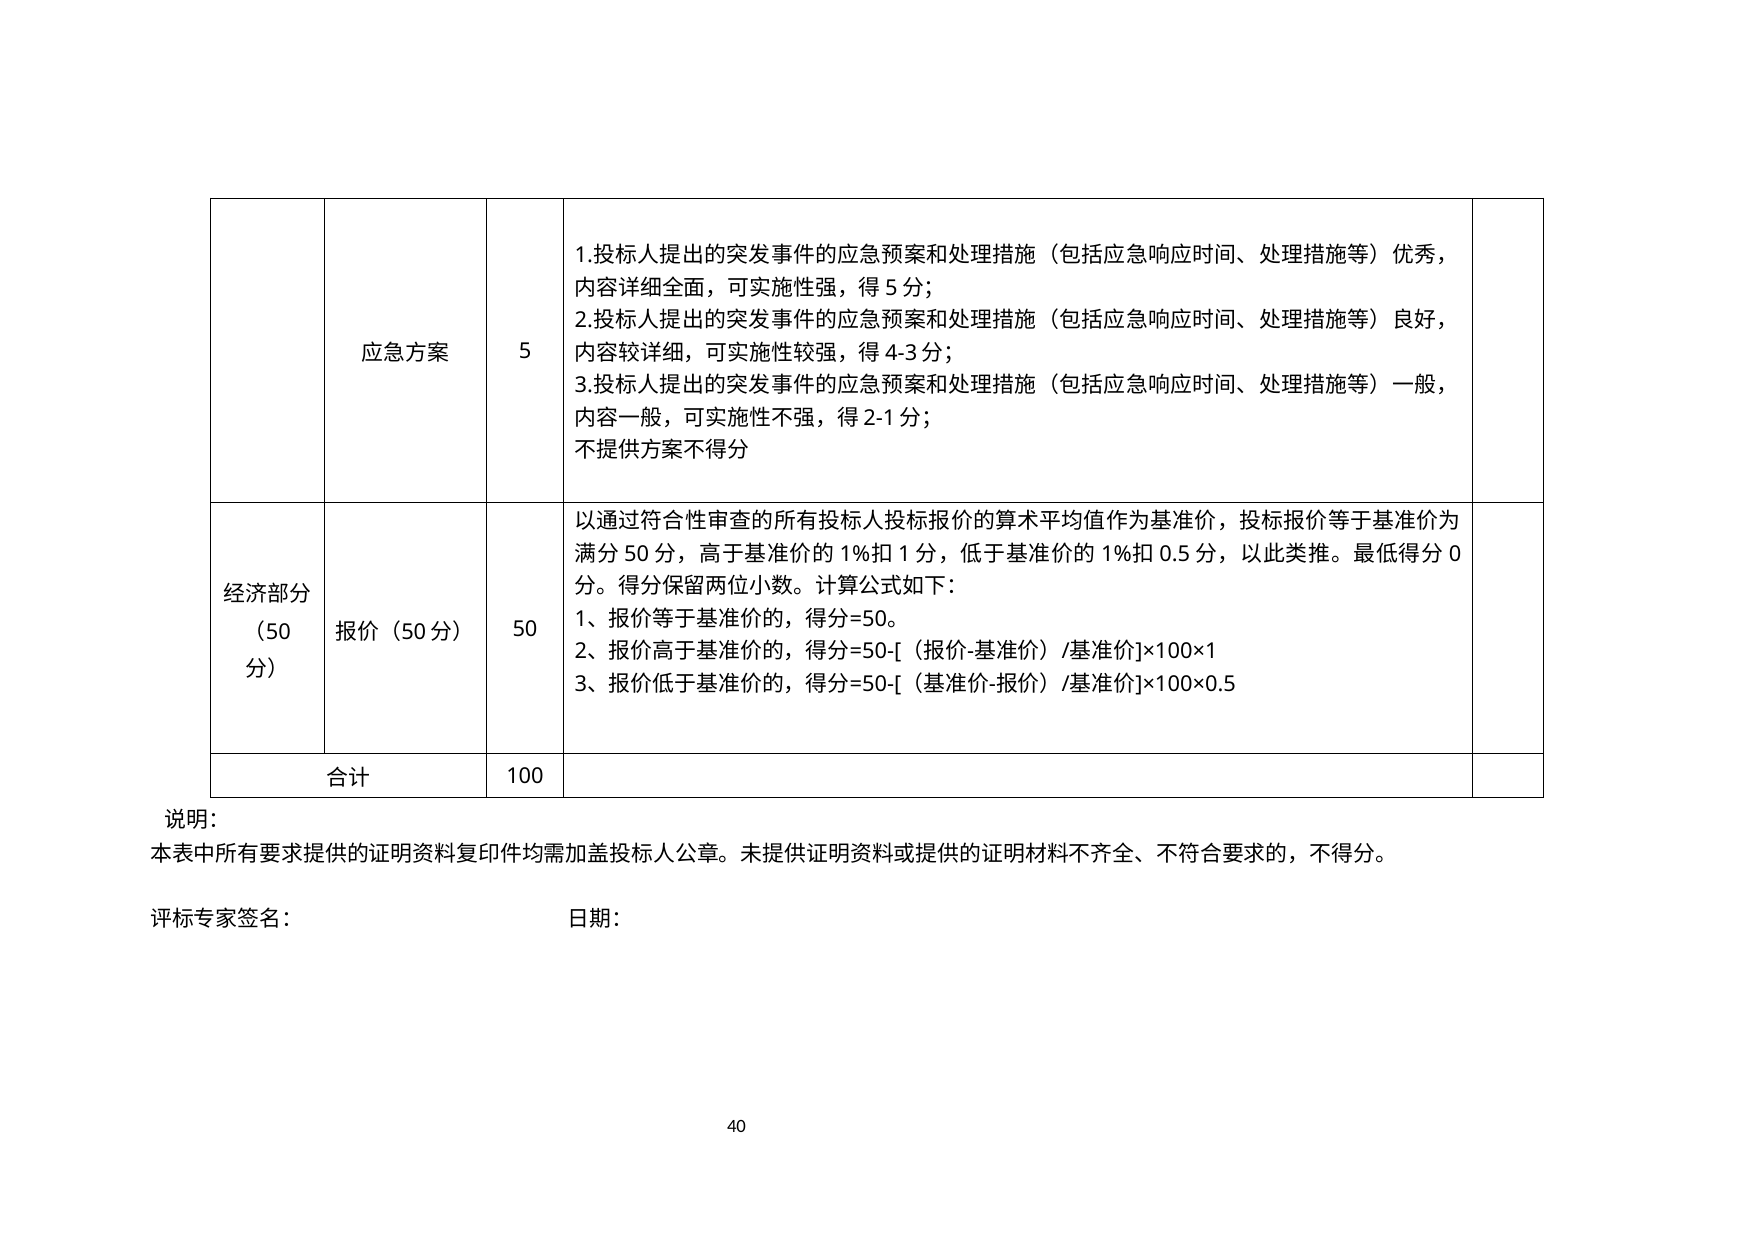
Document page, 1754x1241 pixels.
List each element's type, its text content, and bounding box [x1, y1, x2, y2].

table_cell 经济部分（50分） [211, 503, 324, 753]
table_cell 50 [487, 503, 563, 753]
table_cell 以通过符合性审查的所有投标人投标报价的算术平均值作为基准价，投标报价等于基准价为满分50分，高于基准价的1%扣1分，低于基准价的1%扣0.5分，以此类推。最低得分0分。得分保留两位小数。计算公式如下： 报价等于基准价的，得分=50。 报价高于基准价的，得分=50-[（报价-基准价）/基准价]×100×1 报价低于基准价的，得分=50-[（基准价-报价）/基准价]×100×0.5 [564, 503, 1472, 753]
table_cell 1.投标人提出的突发事件的应急预案和处理措施（包括应急响应时间、处理措施等）优秀，内容详细全面，可实施性强，得5分； 2.投标人提出的突发事件的应急预案和处理措施（包括应急响应时间、处理措施等）良好，内容较详细，可实施性较强，得4-3分； 3.投标人提出的突发事件的应急预案和处理措施（包括应急响应时间、处理措施等）一般，内容一般，可实施性不强，得2-1分； 不提供方案不得分 [564, 199, 1472, 502]
table_cell 100 [487, 754, 563, 797]
text 本表中所有要求提供的证明资料复印件均需加盖投标人公章。未提供证明资料或提供的证明材料不齐全、不符合要求的，不得分。 [150, 835, 1604, 868]
table_cell 应急方案 [325, 199, 486, 502]
table_cell 5 [487, 199, 563, 502]
table_cell 合计 [211, 754, 486, 797]
text 说明： [158, 798, 1604, 835]
table_cell [564, 754, 1472, 797]
table_cell [1473, 754, 1543, 797]
table_cell [1473, 503, 1543, 753]
text 评标专家签名： 日期： [150, 900, 1604, 933]
table_cell 报价（50分） [325, 503, 486, 753]
table_cell [1473, 199, 1543, 502]
